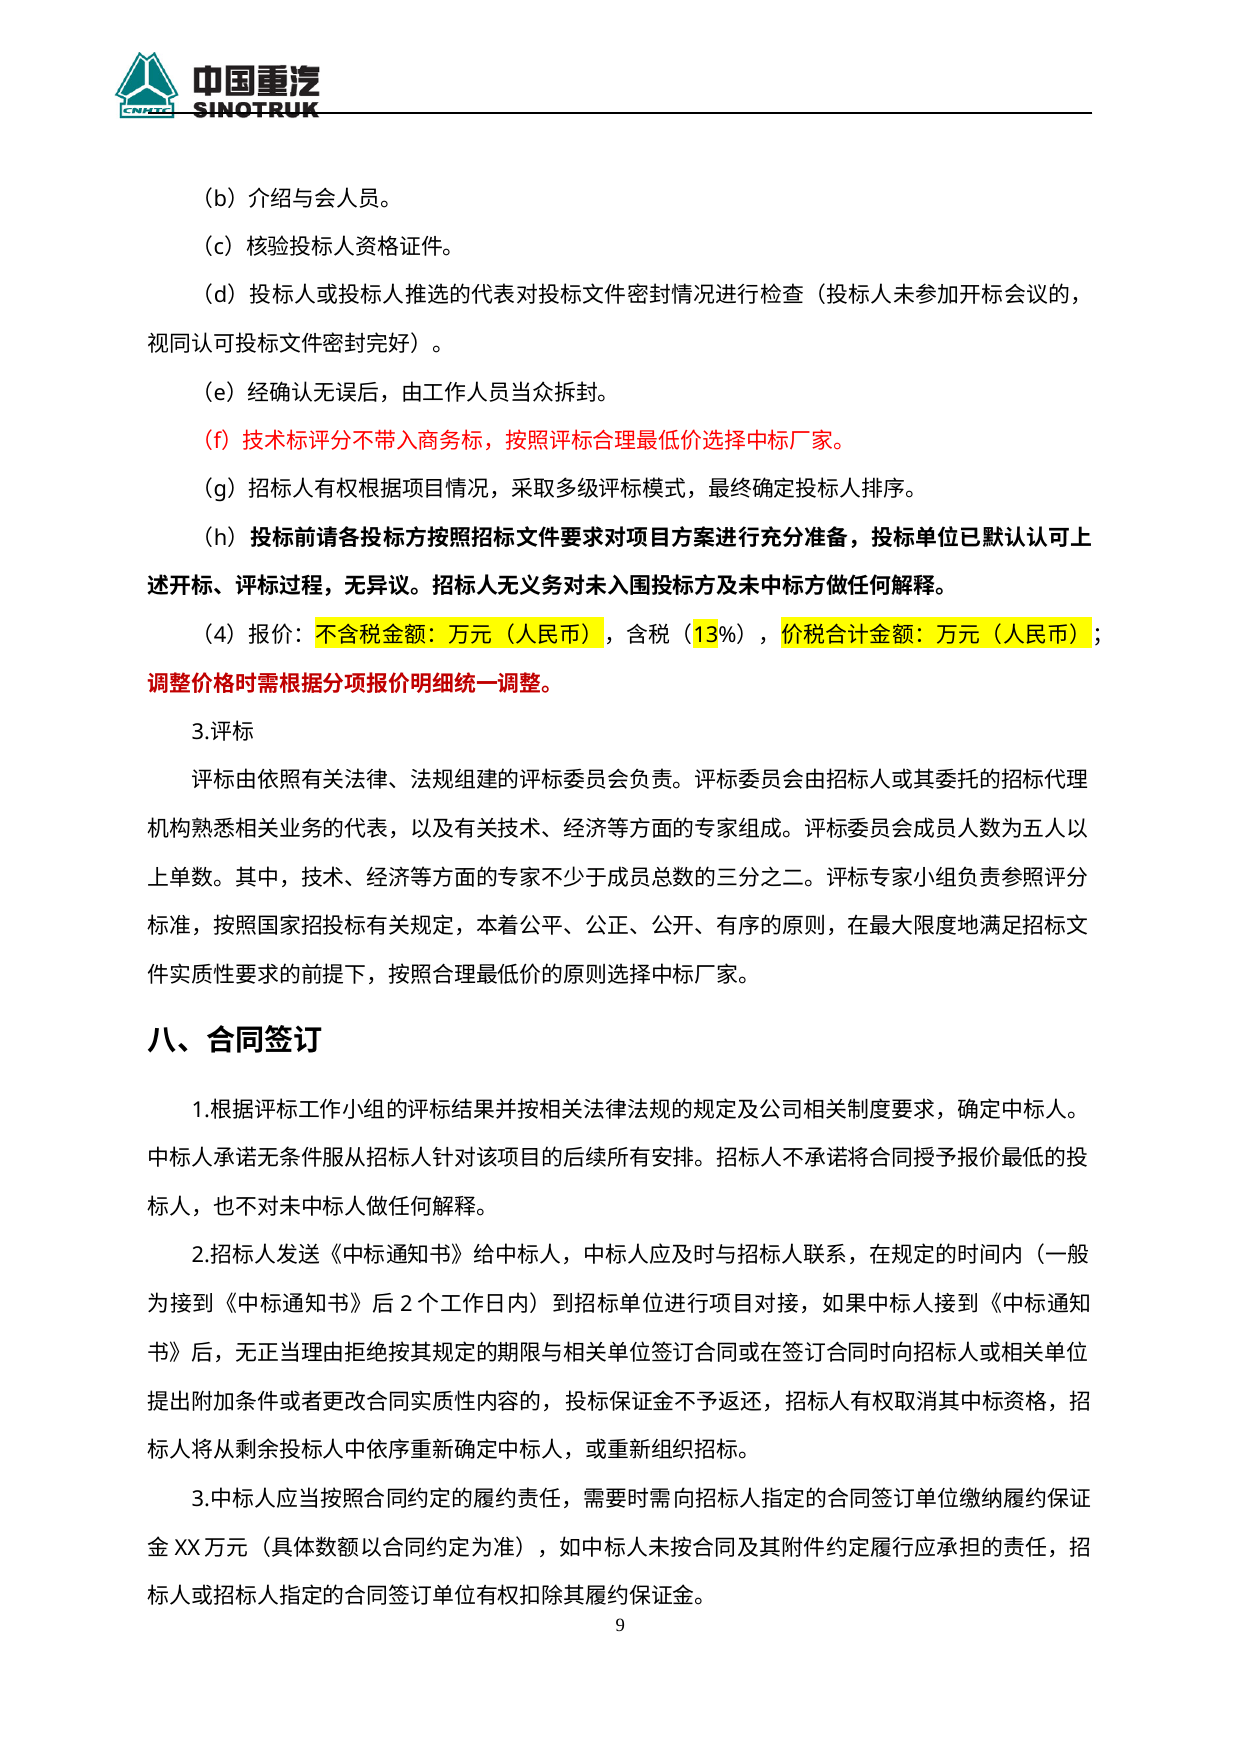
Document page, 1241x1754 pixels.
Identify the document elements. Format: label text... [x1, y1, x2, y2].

text 3.中标人应当按照合同约定的履约责任，需要时需向招标人指定的合同签订单位缴纳履约保证金XX万元（具体数额以合同约定为准），如中标人未按合同及其附件约定履行应承担的责任，招标人或招标人指定的合同签订单位有权扣除其履约保证金。 [148, 1480, 1092, 1610]
picture [114, 52, 321, 119]
text （b）介绍与会人员。 [148, 181, 1092, 213]
text （e）经确认无误后，由工作人员当众拆封。 [148, 374, 1092, 407]
text （c）核验投标人资格证件。 [148, 229, 1092, 261]
text 评标由依照有关法律、法规组建的评标委员会负责。评标委员会由招标人或其委托的招标代理机构熟悉相关业务的代表，以及有关技术、经济等方面的专家组成。评标委员会成员人数为五人以上单数。其中，技术、经济等方面的专家不少于成员总数的三分之二。评标专家小组负责参照评分标准，按照国家招投标有关规定，本着公平、公正、公开、有序的原则，在最大限度地满足招标文件实质性要求的前提下，按照合理最低价的原则选择中标厂家。 [148, 762, 1092, 989]
text （h）投标前请各投标方按照招标文件要求对项目方案进行充分准备，投标单位已默认认可上述开标、评标过程，无异议。招标人无义务对未入围投标方及未中标方做任何解释。 [148, 519, 1092, 601]
text （d）投标人或投标人推选的代表对投标文件密封情况进行检查（投标人未参加开标会议的，视同认可投标文件密封完好）。 [148, 277, 1092, 358]
text 2.招标人发送《中标通知书》给中标人，中标人应及时与招标人联系，在规定的时间内（一般为接到《中标通知书》后2个工作日内）到招标单位进行项目对接，如果中标人接到《中标通知书》后，无正当理由拒绝按其规定的期限与相关单位签订合同或在签订合同时向招标人或相关单位提出附加条件或者更改合同实质性内容的，投标保证金不予返还，招标人有权取消其中标资格，招标人将从剩余投标人中依序重新确定中标人，或重新组织招标。 [148, 1237, 1092, 1464]
text 八、合同签订 [148, 1005, 1092, 1070]
text （f）技术标评分不带入商务标，按照评标合理最低价选择中标厂家。 [148, 423, 1092, 455]
text 3.评标 [148, 713, 1092, 746]
text 1.根据评标工作小组的评标结果并按相关法律法规的规定及公司相关制度要求，确定中标人。中标人承诺无条件服从招标人针对该项目的后续所有安排。招标人不承诺将合同授予报价最低的投标人，也不对未中标人做任何解释。 [148, 1091, 1092, 1221]
text （g）招标人有权根据项目情况，采取多级评标模式，最终确定投标人排序。 [148, 471, 1092, 503]
text （4）报价：不含税金额：万元（人民币），含税（13%），价税合计金额：万元（人民币）；调整价格时需根据分项报价明细统一调整。 [148, 616, 1092, 698]
